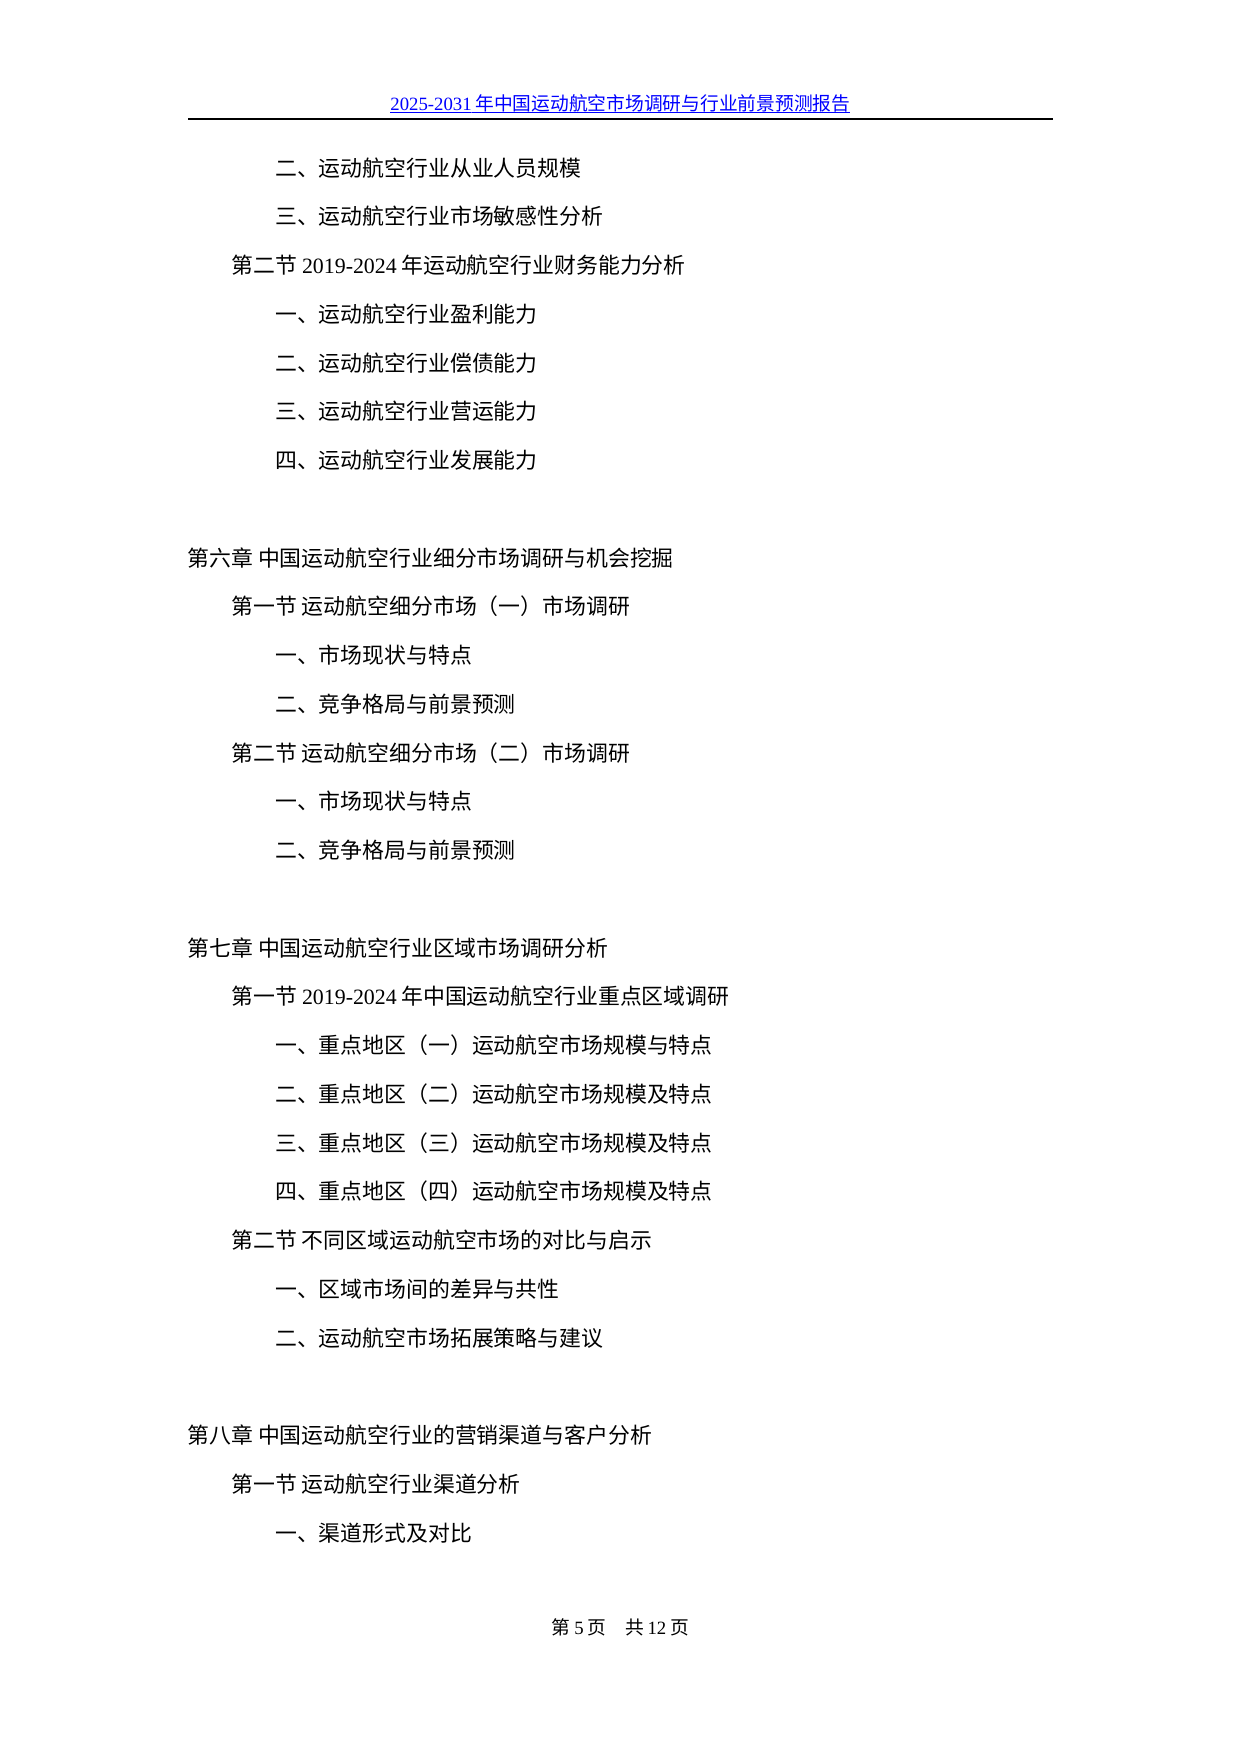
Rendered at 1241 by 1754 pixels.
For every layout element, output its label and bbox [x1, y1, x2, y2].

text [187, 150, 1053, 1548]
